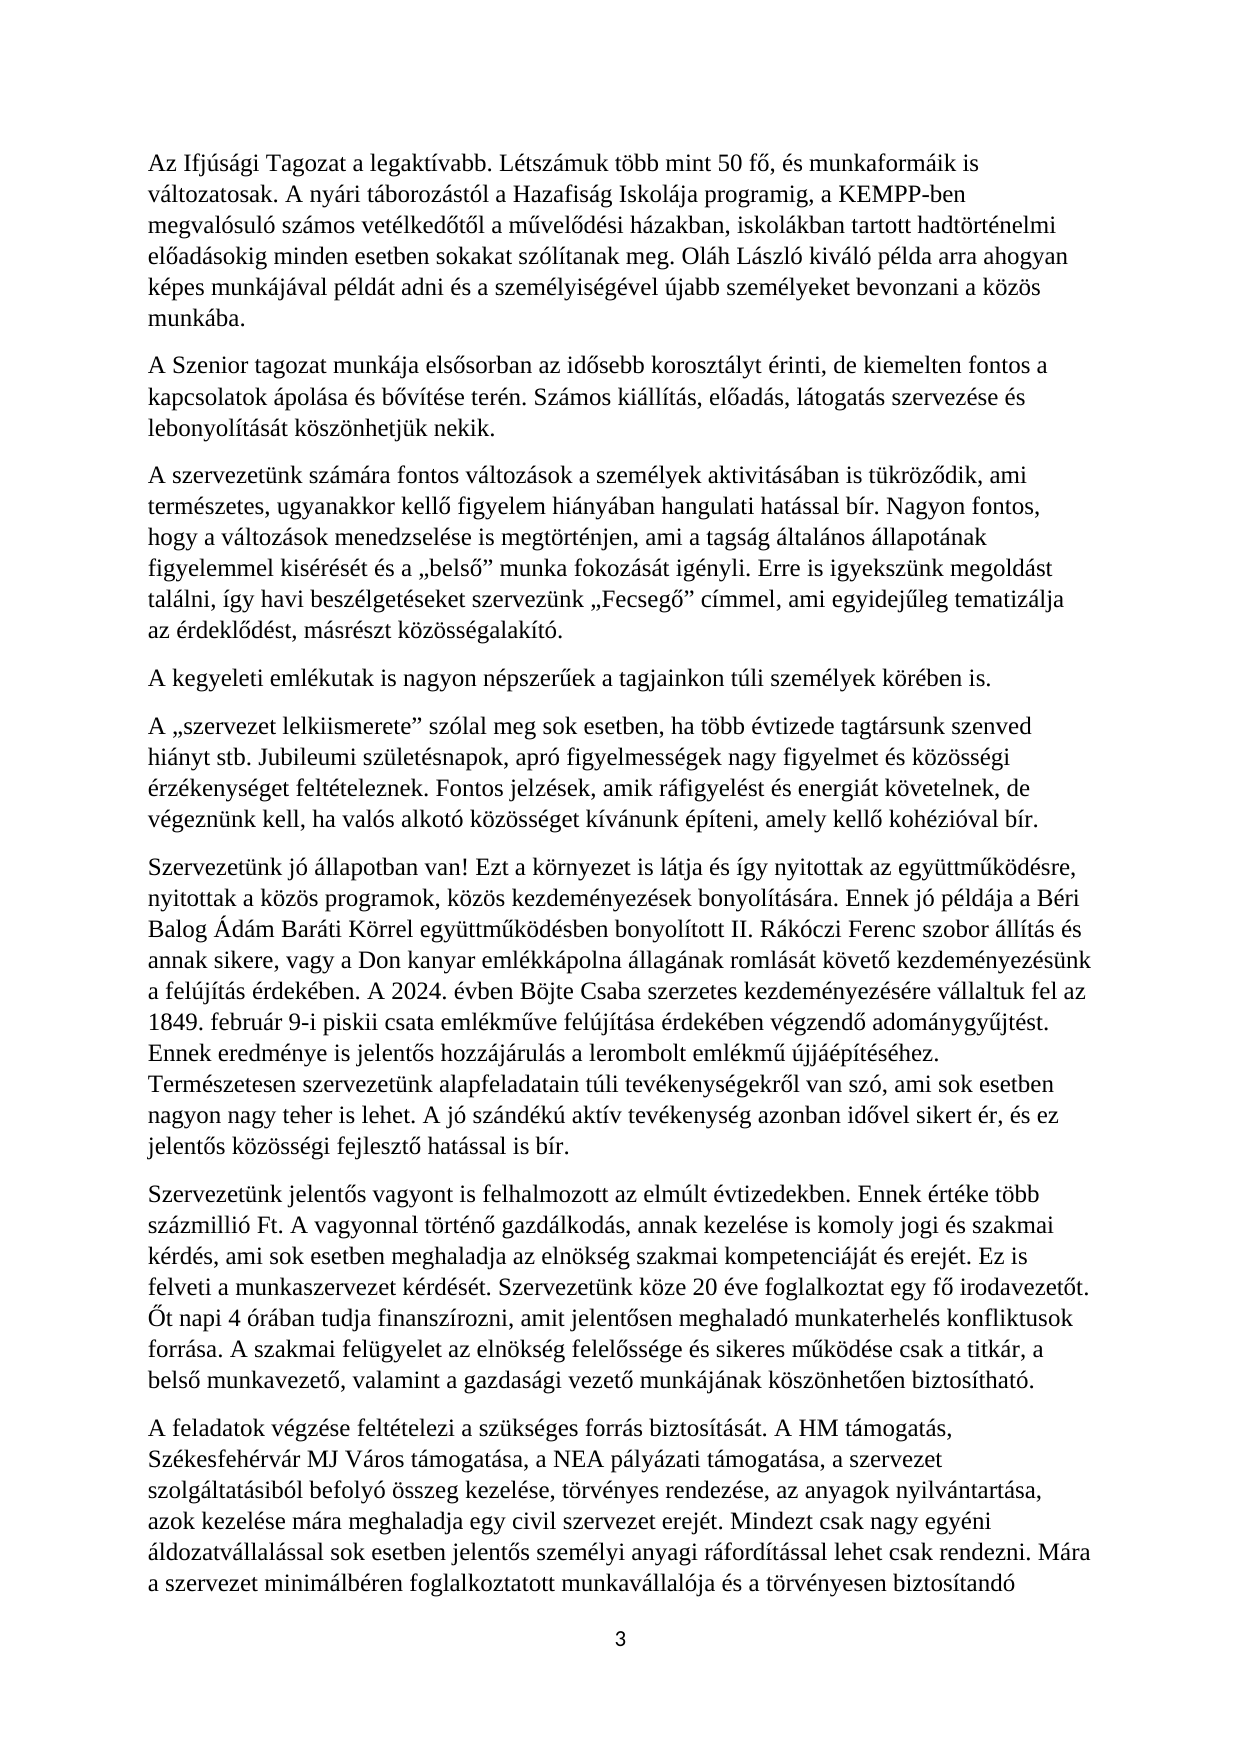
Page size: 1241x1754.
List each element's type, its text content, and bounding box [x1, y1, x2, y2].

text Szervezetünk jó állapotban van! Ezt a környezet is látja és így nyitottak az együttműködésre, nyitottak a közös programok, közös kezdeményezések bonyolítására. Ennek jó példája a Béri Balog Ádám Baráti Körrel együttműködésben bonyolított II. Rákóczi Ferenc szobor állítás és annak sikere, vagy a Don kanyar emlékkápolna állagának romlását követő kezdeményezésünk a felújítás érdekében. A 2024. évben Böjte Csaba szerzetes kezdeményezésére vállaltuk fel az 1849. február 9-i piskii csata emlékműve felújítása érdekében végzendő adománygyűjtést. Ennek eredménye is jelentős hozzájárulás a lerombolt emlékmű újjáépítéséhez. Természetesen szervezetünk alapfeladatain túli tevékenységekről van szó, ami sok esetben nagyon nagy teher is lehet. A jó szándékú aktív tevékenység azonban idővel sikert ér, és ez jelentős közösségi fejlesztő hatással is bír. [148, 852, 1093, 1160]
text A „szervezet lelkiismerete” szólal meg sok esetben, ha több évtizede tagtársunk szenved hiányt stb. Jubileumi születésnapok, apró figyelmességek nagy figyelmet és közösségi érzékenységet feltételeznek. Fontos jelzések, amik ráfigyelést és energiát követelnek, de végeznünk kell, ha valós alkotó közösséget kívánunk építeni, amely kellő kohézióval bír. [148, 711, 1093, 833]
text A szervezetünk számára fontos változások a személyek aktivitásában is tükröződik, ami természetes, ugyanakkor kellő figyelem hiányában hangulati hatással bír. Nagyon fontos, hogy a változások menedzselése is megtörténjen, ami a tagság általános állapotának figyelemmel kisérését és a „belső” munka fokozását igényli. Erre is igyekszünk megoldást találni, így havi beszélgetéseket szervezünk „Fecsegő” címmel, ami egyidejűleg tematizálja az érdeklődést, másrészt közösségalakító. [148, 460, 1093, 644]
text Szervezetünk jelentős vagyont is felhalmozott az elmúlt évtizedekben. Ennek értéke több százmillió Ft. A vagyonnal történő gazdálkodás, annak kezelése is komoly jogi és szakmai kérdés, ami sok esetben meghaladja az elnökség szakmai kompetenciáját és erejét. Ez is felveti a munkaszervezet kérdését. Szervezetünk köze 20 éve foglalkoztat egy fő irodavezetőt. Őt napi 4 órában tudja finanszírozni, amit jelentősen meghaladó munkaterhelés konfliktusok forrása. A szakmai felügyelet az elnökség felelőssége és sikeres működése csak a titkár, a belső munkavezető, valamint a gazdasági vezető munkájának köszönhetően biztosítható. [148, 1179, 1093, 1394]
text A Szenior tagozat munkája elsősorban az idősebb korosztályt érinti, de kiemelten fontos a kapcsolatok ápolása és bővítése terén. Számos kiállítás, előadás, látogatás szervezése és lebonyolítását köszönhetjük nekik. [148, 351, 1093, 441]
text Az Ifjúsági Tagozat a legaktívabb. Létszámuk több mint 50 fő, és munkaformáik is változatosak. A nyári táborozástól a Hazafiság Iskolája programig, a KEMPP-ben megvalósuló számos vetélkedőtől a művelődési házakban, iskolákban tartott hadtörténelmi előadásokig minden esetben sokakat szólítanak meg. Oláh László kiváló példa arra ahogyan képes munkájával példát adni és a személyiségével újabb személyeket bevonzani a közös munkába. [148, 148, 1093, 332]
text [148, 1413, 1093, 1597]
text A kegyeleti emlékutak is nagyon népszerűek a tagjainkon túli személyek körében is. [148, 663, 1093, 692]
